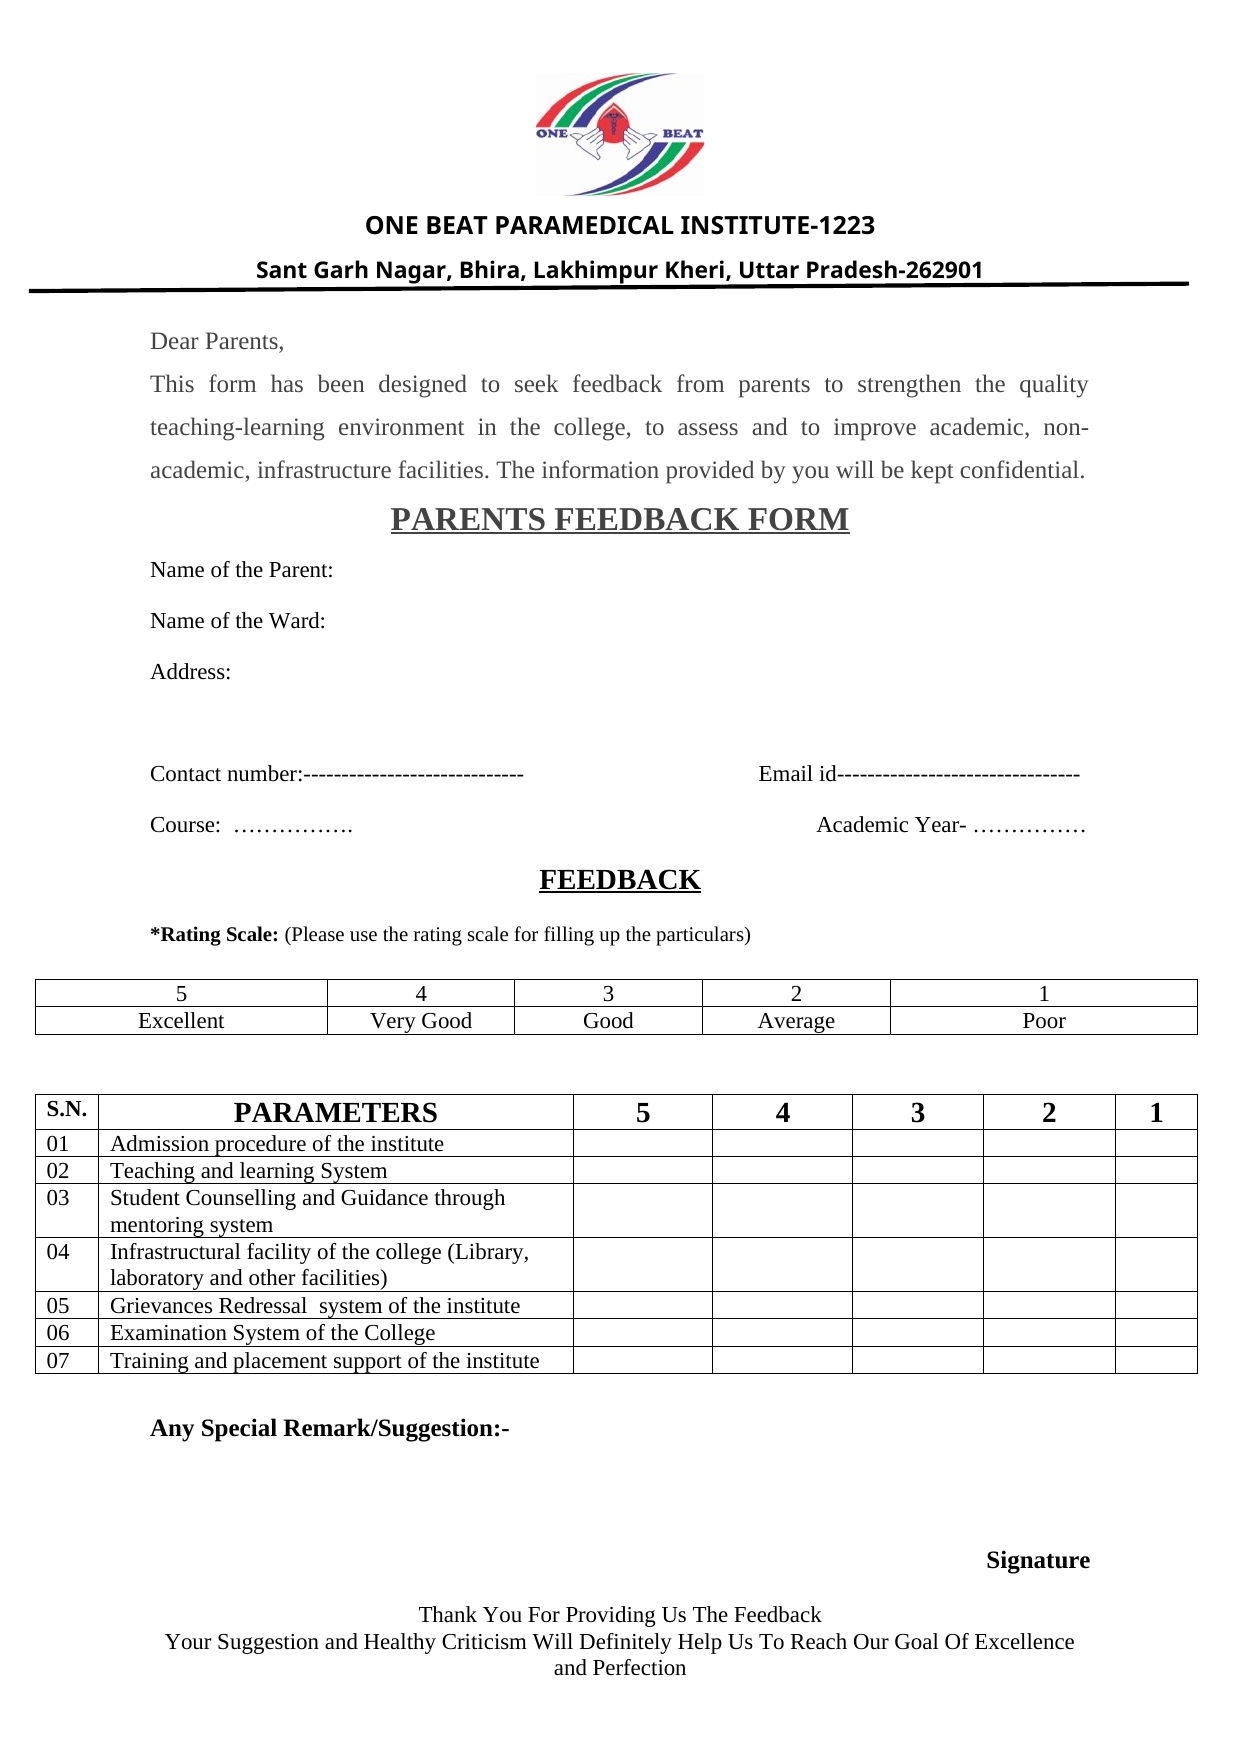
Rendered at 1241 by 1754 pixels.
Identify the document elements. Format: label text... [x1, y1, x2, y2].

table_header 2 [703, 980, 890, 1006]
table_cell [853, 1347, 983, 1373]
table_cell [1116, 1130, 1197, 1156]
table_cell [853, 1319, 983, 1346]
table_cell [853, 1157, 983, 1183]
table_header 1 [891, 980, 1197, 1006]
table_cell [984, 1157, 1115, 1183]
text FEEDBACK [150, 862, 1090, 896]
table_cell Very Good [328, 1007, 514, 1033]
text Contact number:----------------------------- Email id-------------------------------- [150, 760, 1090, 787]
table_cell [713, 1184, 852, 1237]
table_header 4 [328, 980, 514, 1006]
table_header 2 [984, 1095, 1115, 1128]
table_header 3 [515, 980, 702, 1006]
text Name of the Parent: [150, 556, 1090, 583]
table_cell [853, 1130, 983, 1156]
table_header 5 [574, 1095, 712, 1128]
text Address: [150, 658, 1090, 685]
text Signature [150, 1545, 1090, 1573]
table_cell [1116, 1157, 1197, 1183]
table_cell 03 [36, 1184, 98, 1237]
text Dear Parents, [150, 326, 1090, 355]
table_cell [984, 1184, 1115, 1237]
table_cell 01 [36, 1130, 98, 1156]
table_cell [984, 1347, 1115, 1373]
table_header 1 [1116, 1095, 1197, 1128]
table_header S.N. [36, 1095, 98, 1128]
text *Rating Scale: (Please use the rating scale for filling up the particulars) [150, 922, 1090, 946]
table_cell [574, 1184, 712, 1237]
table_cell Examination System of the College [99, 1319, 573, 1346]
text PARENTS FEEDBACK FORM [150, 499, 1090, 537]
text Name of the Ward: [150, 607, 1090, 634]
table_cell [574, 1238, 712, 1291]
text Course: ……………. Academic Year- …………… [150, 811, 1090, 838]
table_header 3 [853, 1095, 983, 1128]
table_cell Teaching and learning System [99, 1157, 573, 1183]
table_cell [713, 1238, 852, 1291]
table_cell [853, 1238, 983, 1291]
table_cell [853, 1184, 983, 1237]
table_cell Admission procedure of the institute [99, 1130, 573, 1156]
table_cell 04 [36, 1238, 98, 1291]
text This form has been designed to seek feedback from parents to strengthen the quality teaching-learning environment in the college, to assess and to improve academic, non-academic, infrastructure facilities. The information provided by you will be kept confidential. [150, 369, 1090, 484]
table_cell [713, 1319, 852, 1346]
table_cell [853, 1292, 983, 1318]
table_cell [574, 1292, 712, 1318]
table_cell [713, 1347, 852, 1373]
table_header 5 [36, 980, 327, 1006]
table_cell Average [703, 1007, 890, 1033]
table_cell Infrastructural facility of the college (Library, laboratory and other facilities) [99, 1238, 573, 1291]
picture [535, 73, 705, 196]
table_cell 02 [36, 1157, 98, 1183]
table_cell Student Counselling and Guidance through mentoring system [99, 1184, 573, 1237]
table_cell Training and placement support of the institute [99, 1347, 573, 1373]
table_cell 06 [36, 1319, 98, 1346]
table_cell 05 [36, 1292, 98, 1318]
table_cell Good [515, 1007, 702, 1033]
table_cell [1116, 1319, 1197, 1346]
table_cell [984, 1319, 1115, 1346]
table_cell Poor [891, 1007, 1197, 1033]
table_cell 07 [36, 1347, 98, 1373]
table_cell [984, 1292, 1115, 1318]
text Any Special Remark/Suggestion:- [150, 1413, 1090, 1441]
table_cell [713, 1130, 852, 1156]
table_cell [713, 1157, 852, 1183]
table_cell Excellent [36, 1007, 327, 1033]
table_cell Grievances Redressal system of the institute [99, 1292, 573, 1318]
table_cell [574, 1347, 712, 1373]
table_cell [574, 1319, 712, 1346]
table_cell [574, 1130, 712, 1156]
table_cell [713, 1292, 852, 1318]
table_cell [1116, 1184, 1197, 1237]
table_cell [574, 1157, 712, 1183]
table_cell [1116, 1292, 1197, 1318]
table_header 4 [713, 1095, 852, 1128]
table_cell [1116, 1238, 1197, 1291]
table_cell [1116, 1347, 1197, 1373]
table_cell [984, 1130, 1115, 1156]
table_cell [984, 1238, 1115, 1291]
table_header PARAMETERS [99, 1095, 573, 1128]
